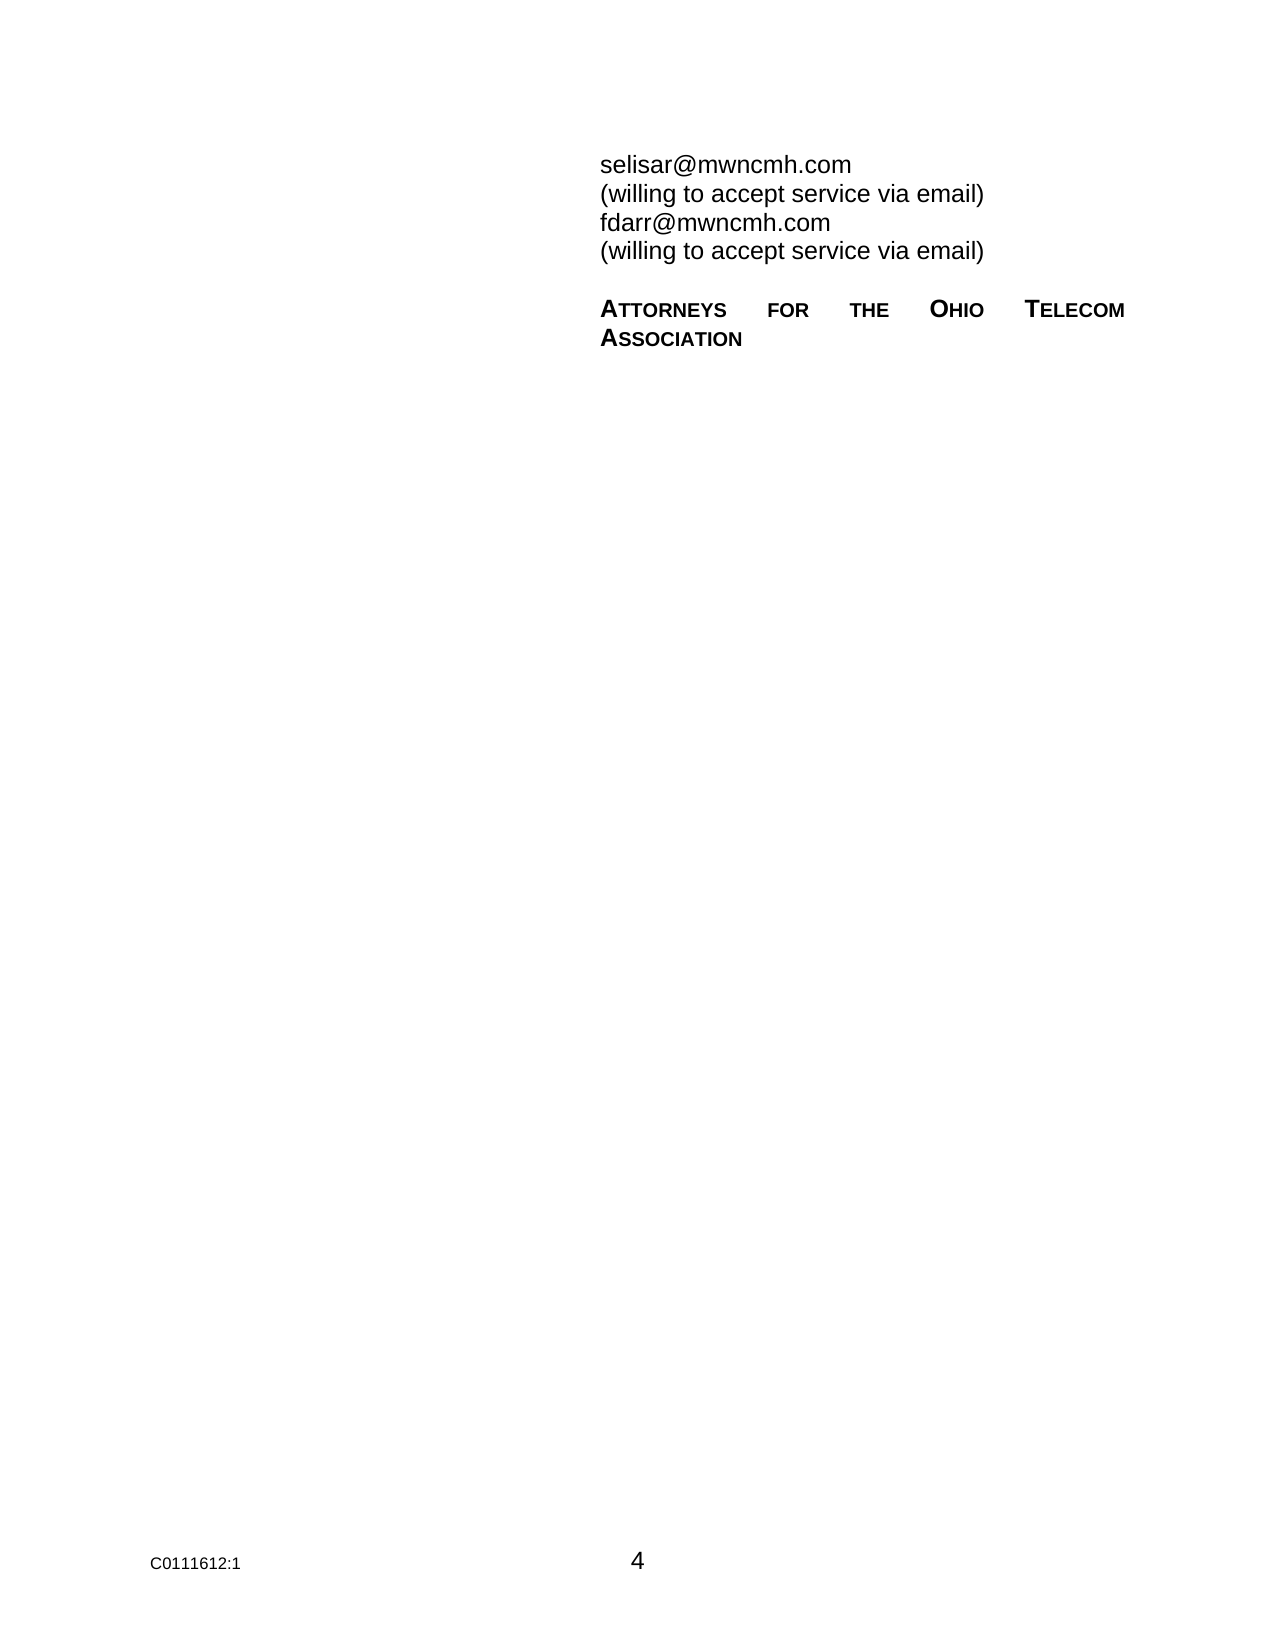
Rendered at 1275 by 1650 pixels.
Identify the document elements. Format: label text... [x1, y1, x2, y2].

text (willing to accept service via email) [581, 179, 1125, 207]
text fdarr@mwncmh.com [581, 207, 1125, 236]
text selisar@mwncmh.com [581, 150, 1125, 179]
text (willing to accept service via email) [581, 236, 1125, 265]
text Attorneys for the Ohio Telecom Association [600, 294, 1125, 351]
